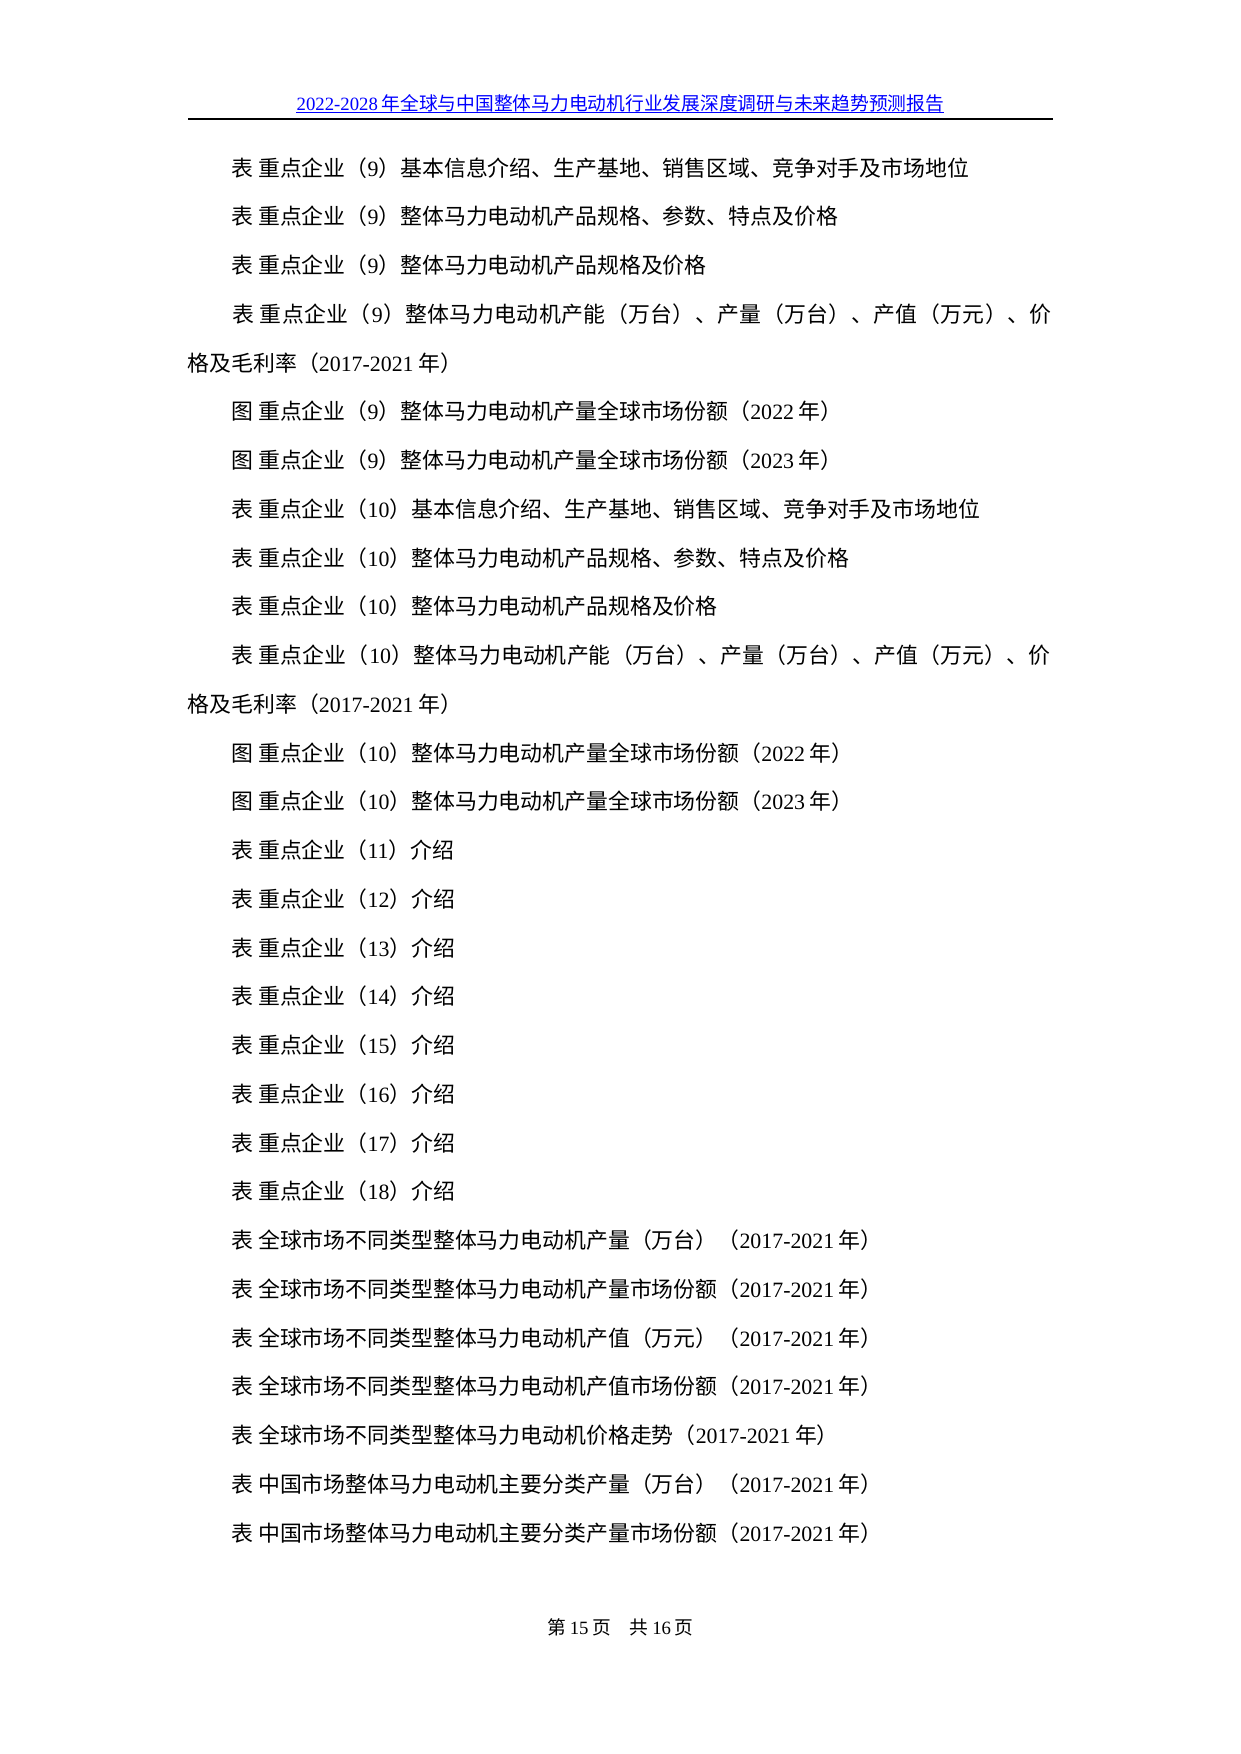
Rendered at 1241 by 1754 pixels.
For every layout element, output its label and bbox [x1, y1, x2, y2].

text [187, 150, 1053, 1548]
